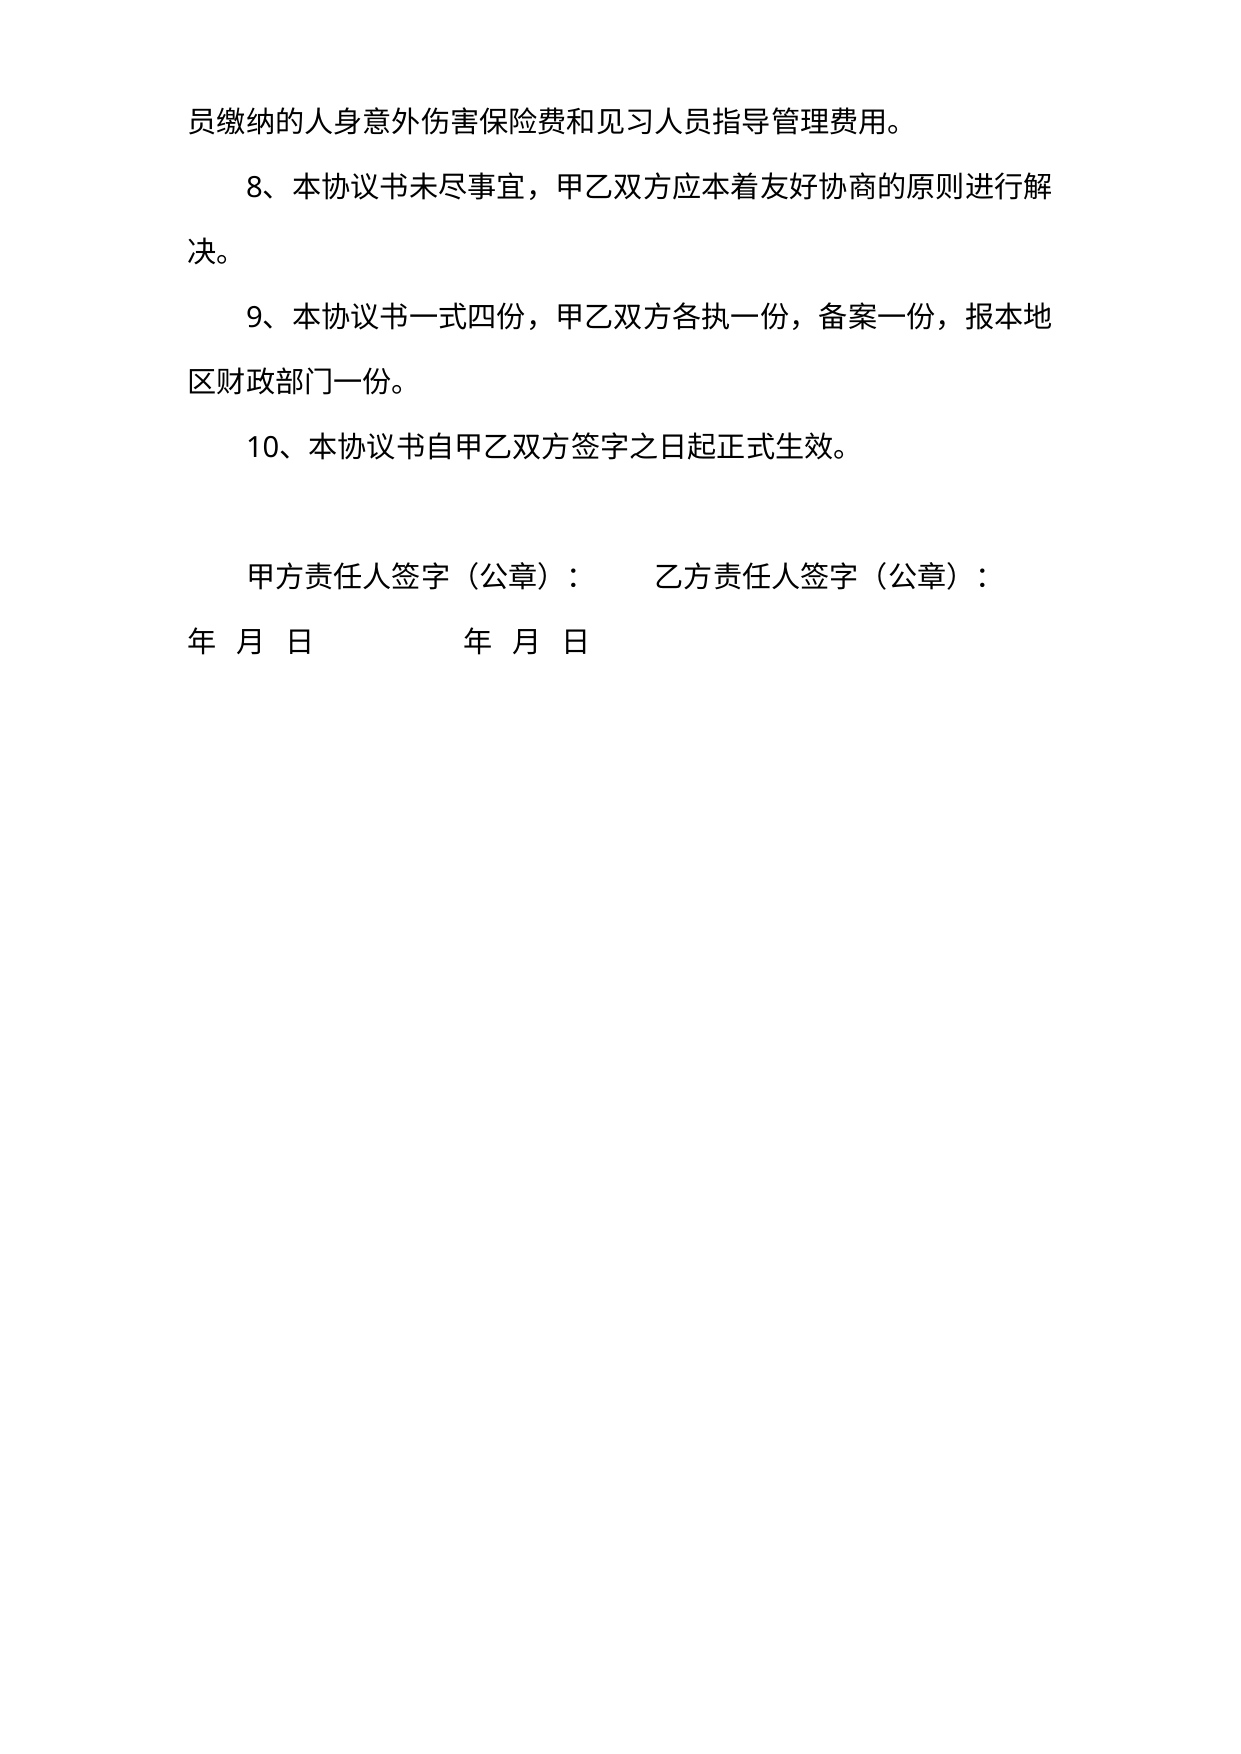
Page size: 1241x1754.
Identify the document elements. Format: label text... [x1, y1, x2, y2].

text 甲方责任人签字（公章）： 乙方责任人签字（公章）： [187, 542, 1053, 607]
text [187, 87, 1053, 152]
text 年 月 日 年 月 日 [187, 607, 1053, 672]
text 8、本协议书未尽事宜，甲乙双方应本着友好协商的原则进行解决。 [187, 152, 1053, 282]
text 9、本协议书一式四份，甲乙双方各执一份，备案一份，报本地区财政部门一份。 [187, 282, 1053, 412]
text 10、本协议书自甲乙双方签字之日起正式生效。 [187, 412, 1053, 477]
